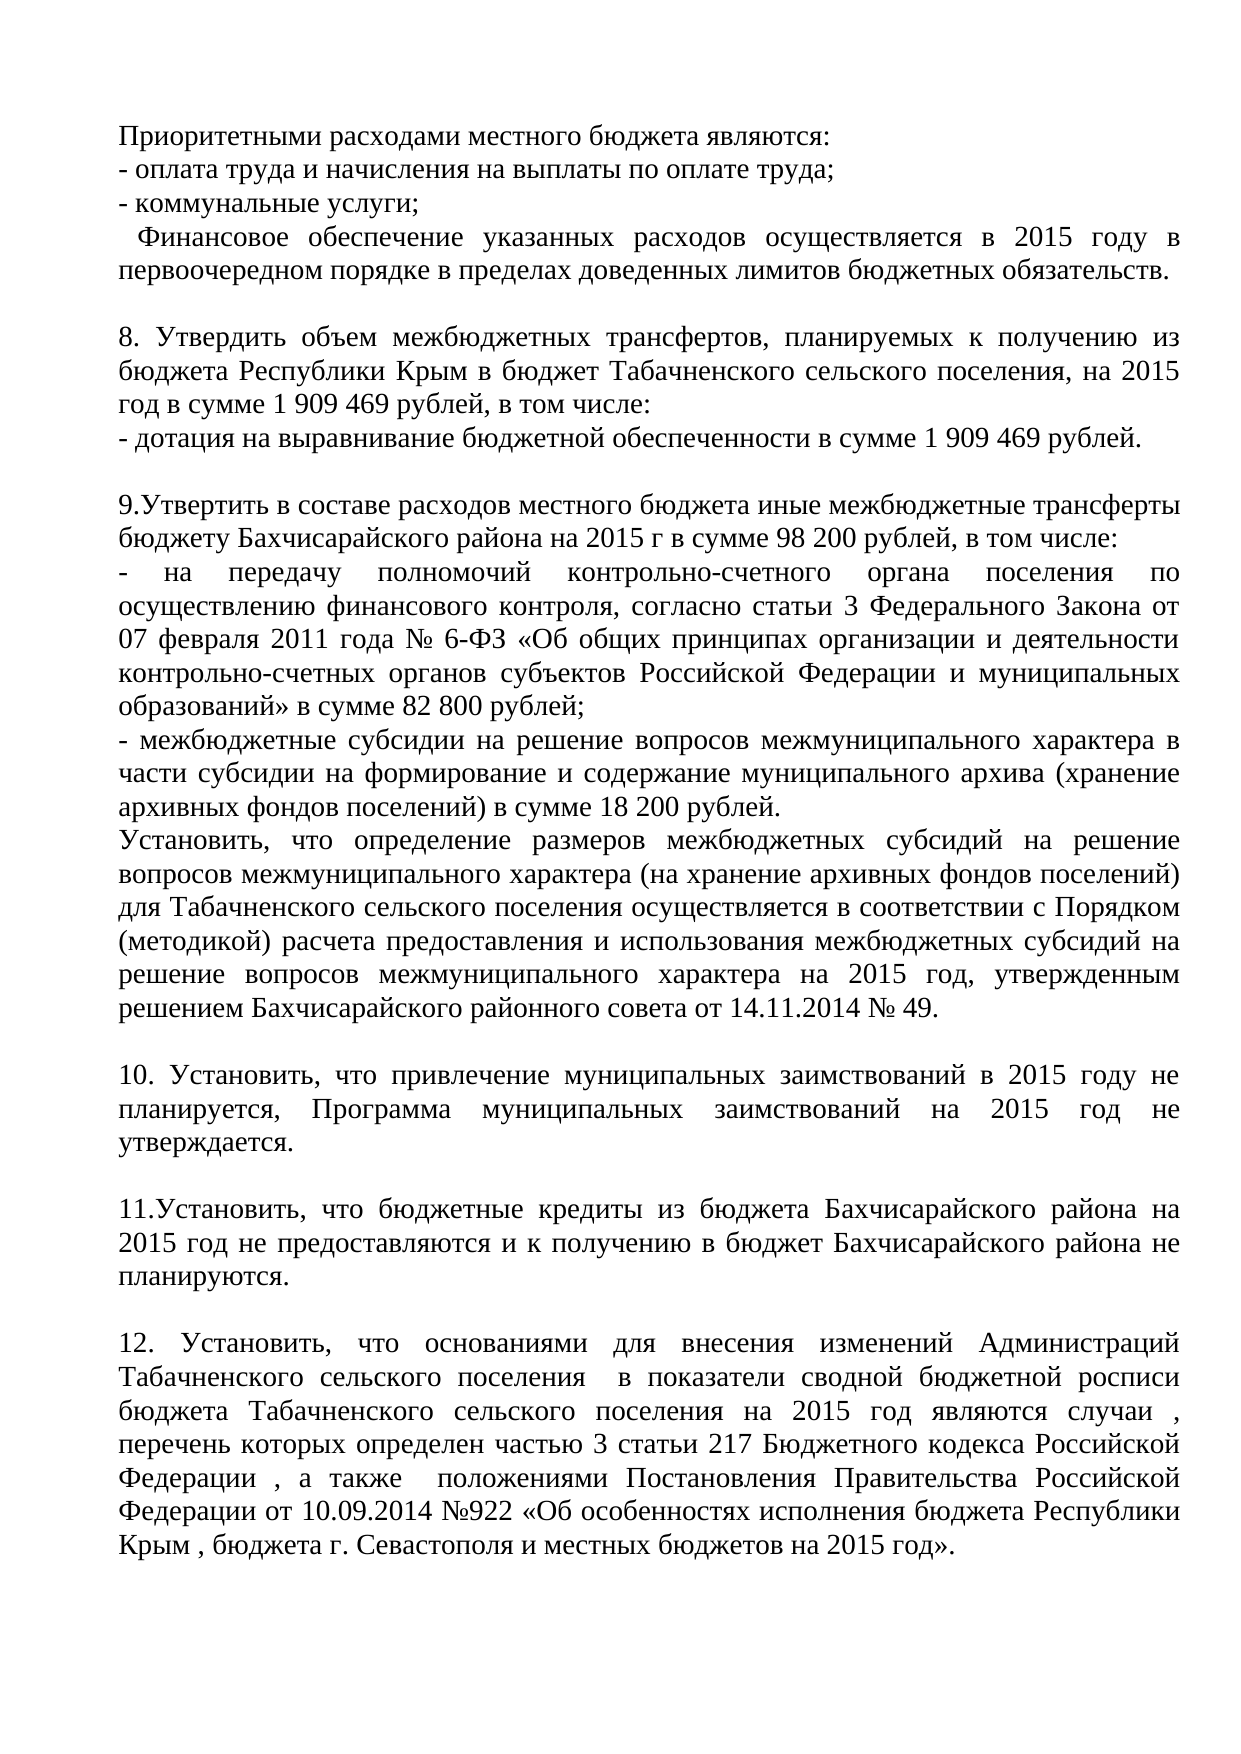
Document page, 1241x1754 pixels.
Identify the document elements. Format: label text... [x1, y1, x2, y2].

text 9.Утвертить в составе расходов местного бюджета иные межбюджетные трансферты бюджету Бахчисарайского района на в сумме 98 200 рублей, в том числе: [118, 487, 1181, 554]
text 10. Установить, что привлечение муниципальных заимствований в 2015 году не планируется, Программа муниципальных заимствований на 2015 год не утверждается. [118, 1057, 1181, 1158]
text Финансовое обеспечение указанных расходов осуществляется в 2015 году в первоочередном порядке в пределах доведенных лимитов бюджетных обязательств. [118, 219, 1181, 286]
text - на передачу полномочий контрольно-счетного органа поселения по осуществлению финансового контроля, согласно статьи 3 Федерального Закона от 07 февраля 2011 года № 6-ФЗ «Об общих принципах организации и деятельности контрольно-счетных органов субъектов Российской Федерации и муниципальных образований» в сумме 82 800 рублей; [118, 554, 1181, 722]
text - оплата труда и начисления на выплаты по оплате труда; [118, 152, 1181, 185]
text 8. Утвердить объем межбюджетных трансфертов, планируемых к получению из бюджета Республики Крым в бюджет Табачненского сельского поселения, на 2015 год в сумме 1 909 469 рублей, в том числе: [118, 319, 1181, 420]
text - межбюджетные субсидии на решение вопросов межмуниципального характера в части субсидии на формирование и содержание муниципального архива (хранение архивных фондов поселений) в сумме 18 200 рублей. [118, 722, 1181, 822]
text - дотация на выравнивание бюджетной обеспеченности в сумме 1 909 469 рублей. [118, 420, 1181, 453]
text 11.Установить, что бюджетные кредиты из бюджета Бахчисарайского района на 2015 год не предоставляются и к получению в бюджет Бахчисарайского района не планируются. [118, 1191, 1181, 1292]
text Приоритетными расходами местного бюджета являются: [118, 118, 1181, 152]
text Установить, что определение размеров межбюджетных субсидий на решение вопросов межмуниципального характера (на хранение архивных фондов поселений) для Табачненского сельского поселения осуществляется в соответствии с Порядком (методикой) расчета предоставления и использования межбюджетных субсидий на решение вопросов межмуниципального характера на 2015 год, утвержденным решением Бахчисарайского районного совета от 14.11.2014 № 49. [118, 822, 1181, 1024]
text - коммунальные услуги; [118, 185, 1181, 219]
text 12. Установить, что основаниями для внесения изменений Администраций Табачненского сельского поселения в показатели сводной бюджетной росписи бюджета Табачненского сельского поселения на 2015 год являются случаи , перечень которых определен частью 3 статьи 217 Бюджетного кодекса Российской Федерации , а также положениями Постановления Правительства Российской Федерации от 10.09.2014 №922 «Об особенностях исполнения бюджета Республики Крым , бюджета г. Севастополя и местных бюджетов на 2015 год». [118, 1326, 1181, 1560]
